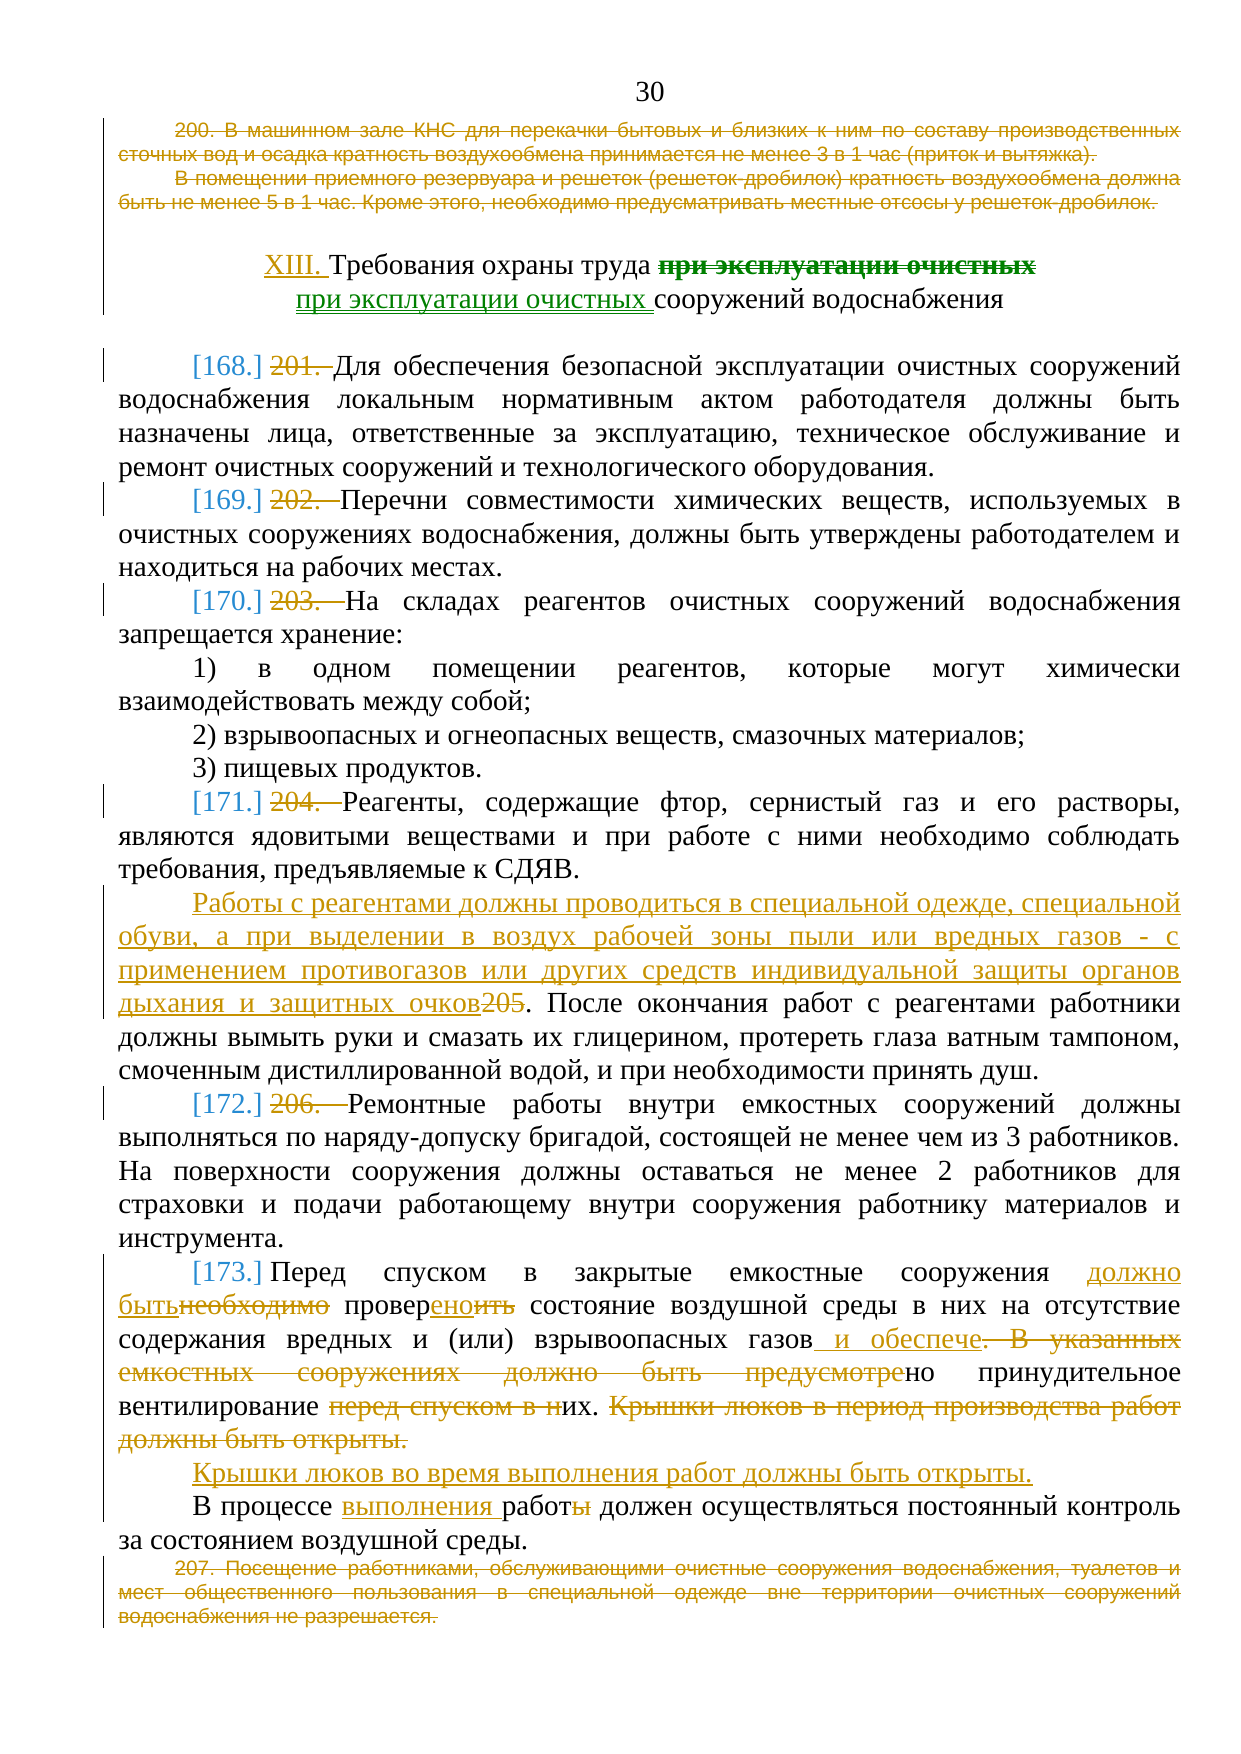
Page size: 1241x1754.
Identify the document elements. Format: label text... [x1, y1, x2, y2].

list Ремонтные работы внутри емкостных сооружений должны выполняться по наряду-допуску бригадой, состоящей не менее чем из 3 работников. На поверхности сооружения должны оставаться не менее 2 работников для страховки и подачи работающему внутри сооружения работнику материалов и инструмента. [118, 1086, 1181, 1254]
text 2) взрывоопасных и огнеопасных веществ, смазочных материалов; [118, 717, 1181, 751]
list Реагенты, содержащие фтор, сернистый газ и его растворы, являются ядовитыми веществами и при работе с ними необходимо соблюдать требования, предъявляемые к СДЯВ. [118, 784, 1181, 885]
list . После окончания работ с реагентами работники должны вымыть руки и смазать их глицерином, протереть глаза ватным тампоном, смоченным дистиллированной водой, и при необходимости принять душ. [118, 983, 1181, 1086]
list . После окончания работ с реагентами работники должны вымыть руки и смазать их глицерином, протереть глаза ватным тампоном, смоченным дистиллированной водой, и при необходимости принять душ. [118, 885, 1181, 981]
list Для обеспечения безопасной эксплуатации очистных сооружений водоснабжения локальным нормативным актом работодателя должны быть назначены лица, ответственные за эксплуатацию, техническое обслуживание и ремонт очистных сооружений и технологического оборудования. [118, 348, 1181, 482]
text В процессе работ должен осуществляться постоянный контроль за состоянием воздушной среды. [118, 1488, 1181, 1556]
list сооружений водоснабжения [118, 281, 1181, 314]
text 1) в одном помещении реагентов, которые могут химически взаимодействовать между собой; [118, 650, 1181, 717]
list Требования охраны труда [118, 247, 1181, 281]
list Перечни совместимости химических веществ, используемых в очистных сооружениях водоснабжения, должны быть утверждены работодателем и находиться на рабочих местах. [118, 482, 1181, 583]
list На складах реагентов очистных сооружений водоснабжения запрещается хранение: [118, 583, 1181, 650]
list Перед спуском в закрытые емкостные сооружения провер состояние воздушной среды в них на отсутствие содержания вредных и (или) взрывоопасных газовно принудительное вентилирование их. [118, 1254, 1181, 1455]
text 3) пищевых продуктов. [118, 751, 1181, 784]
